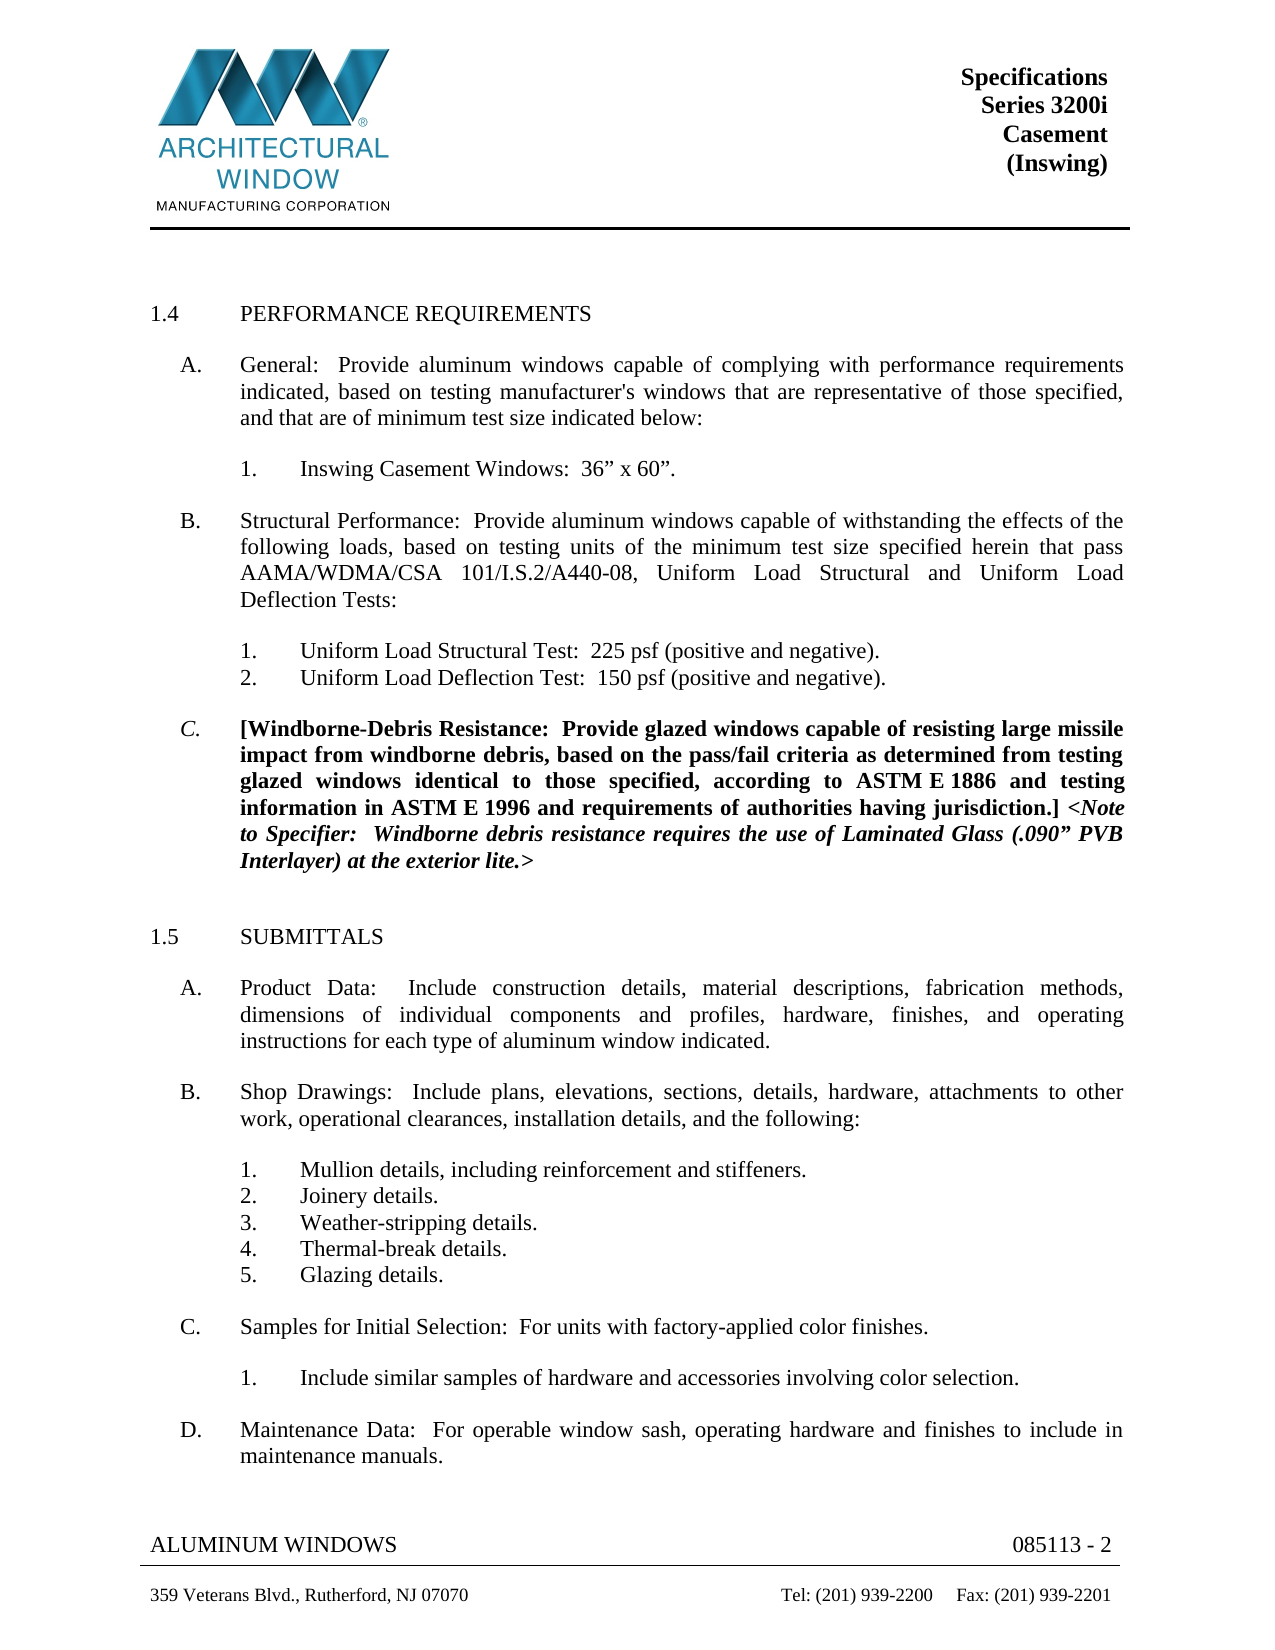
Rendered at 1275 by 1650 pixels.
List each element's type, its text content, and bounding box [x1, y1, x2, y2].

text [Windborne-Debris Resistance: Provide glazed windows capable of resisting large missile impact from windborne debris, based on the pass/fail criteria as determined from testing glazed windows identical to those specified, according to ASTM E 1886 and testing information in ASTM E 1996 and requirements of authorities having jurisdiction.] <Note to Specifier: Windborne debris resistance requires the use of Laminated Glass (.090” PVB Interlayer) at the exterior lite.> [180, 715, 1125, 873]
text Weather-stripping details. [240, 1209, 1125, 1235]
text Samples for Initial Selection: For units with factory-applied color finishes. [180, 1313, 1125, 1339]
text SUBMITTALS [150, 923, 1125, 949]
text Inswing Casement Windows: 36” x 60”. [240, 455, 1125, 482]
picture [150, 44, 394, 213]
text Joinery details. [240, 1182, 1125, 1209]
text General: Provide aluminum windows capable of complying with performance requirements indicated, based on testing manufacturer's windows that are representative of those specified, and that are of minimum test size indicated below: [180, 351, 1125, 430]
text Glazing details. [240, 1262, 1125, 1288]
text Thermal-break details. [240, 1235, 1125, 1262]
text PERFORMANCE REQUIREMENTS [150, 300, 1125, 326]
text Maintenance Data: For operable window sash, operating hardware and finishes to include in maintenance manuals. [180, 1416, 1125, 1468]
text Product Data: Include construction details, material descriptions, fabrication methods, dimensions of individual components and profiles, hardware, finishes, and operating instructions for each type of aluminum window indicated. [180, 974, 1125, 1053]
text Shop Drawings: Include plans, elevations, sections, details, hardware, attachments to other work, operational clearances, installation details, and the following: [180, 1078, 1125, 1131]
text Structural Performance: Provide aluminum windows capable of withstanding the effects of the following loads, based on testing units of the minimum test size specified herein that pass AAMA/WDMA/CSA 101/I.S.2/A440-08, Uniform Load Structural and Uniform Load Deflection Tests: [180, 507, 1125, 612]
text Uniform Load Structural Test: 225 psf (positive and negative). [240, 637, 1125, 663]
text Include similar samples of hardware and accessories involving color selection. [240, 1364, 1125, 1391]
text Uniform Load Deflection Test: 150 psf (positive and negative). [240, 663, 1125, 690]
text Mullion details, including reinforcement and stiffeners. [240, 1156, 1125, 1182]
